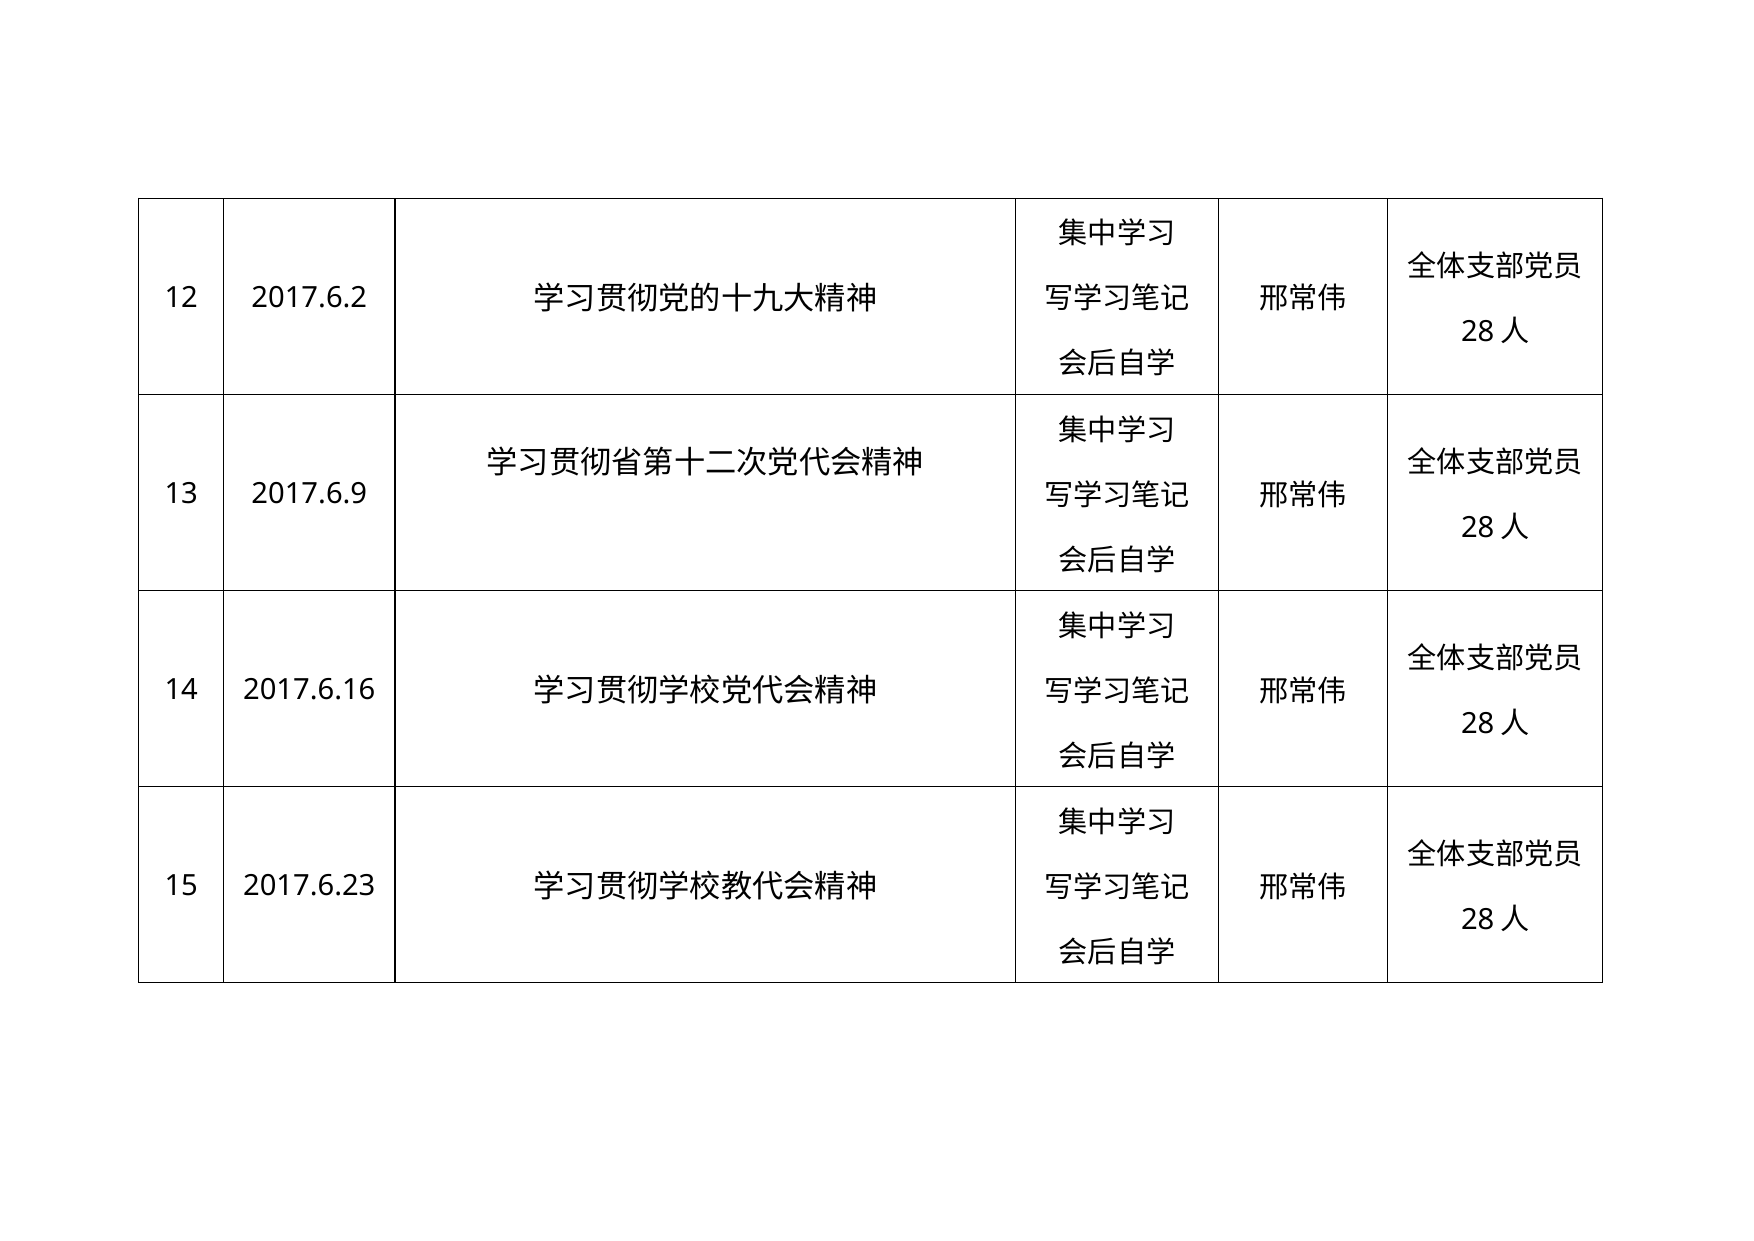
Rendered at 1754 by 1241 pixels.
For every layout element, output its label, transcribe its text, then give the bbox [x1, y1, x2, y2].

table_cell 邢常伟 [1219, 199, 1387, 394]
table_cell 全体支部党员 28人 [1388, 395, 1602, 590]
table_cell 12 [139, 199, 223, 394]
table_cell 2017.6.23 [224, 787, 394, 982]
table_cell 学习贯彻学校党代会精神 [396, 591, 1015, 786]
table_cell 14 [139, 591, 223, 786]
table_cell 学习贯彻学校教代会精神 [396, 787, 1015, 982]
table_cell 2017.6.2 [224, 199, 394, 394]
table_cell 邢常伟 [1219, 787, 1387, 982]
table_cell 集中学习 写学习笔记 会后自学 [1016, 591, 1218, 786]
table_cell 集中学习 写学习笔记 会后自学 [1016, 395, 1218, 590]
table_cell 2017.6.16 [224, 591, 394, 786]
table_cell 学习贯彻省第十二次党代会精神 [396, 395, 1015, 590]
table_cell 集中学习 写学习笔记 会后自学 [1016, 199, 1218, 394]
table_cell 15 [139, 787, 223, 982]
table_cell 集中学习 写学习笔记 会后自学 [1016, 787, 1218, 982]
table_cell 2017.6.9 [224, 395, 394, 590]
table_cell 全体支部党员 28人 [1388, 199, 1602, 394]
table_cell 邢常伟 [1219, 395, 1387, 590]
table_cell 全体支部党员 28人 [1388, 787, 1602, 982]
table_cell 全体支部党员 28人 [1388, 591, 1602, 786]
table_cell 学习贯彻党的十九大精神 [396, 199, 1015, 394]
table_cell 邢常伟 [1219, 591, 1387, 786]
table_cell 13 [139, 395, 223, 590]
